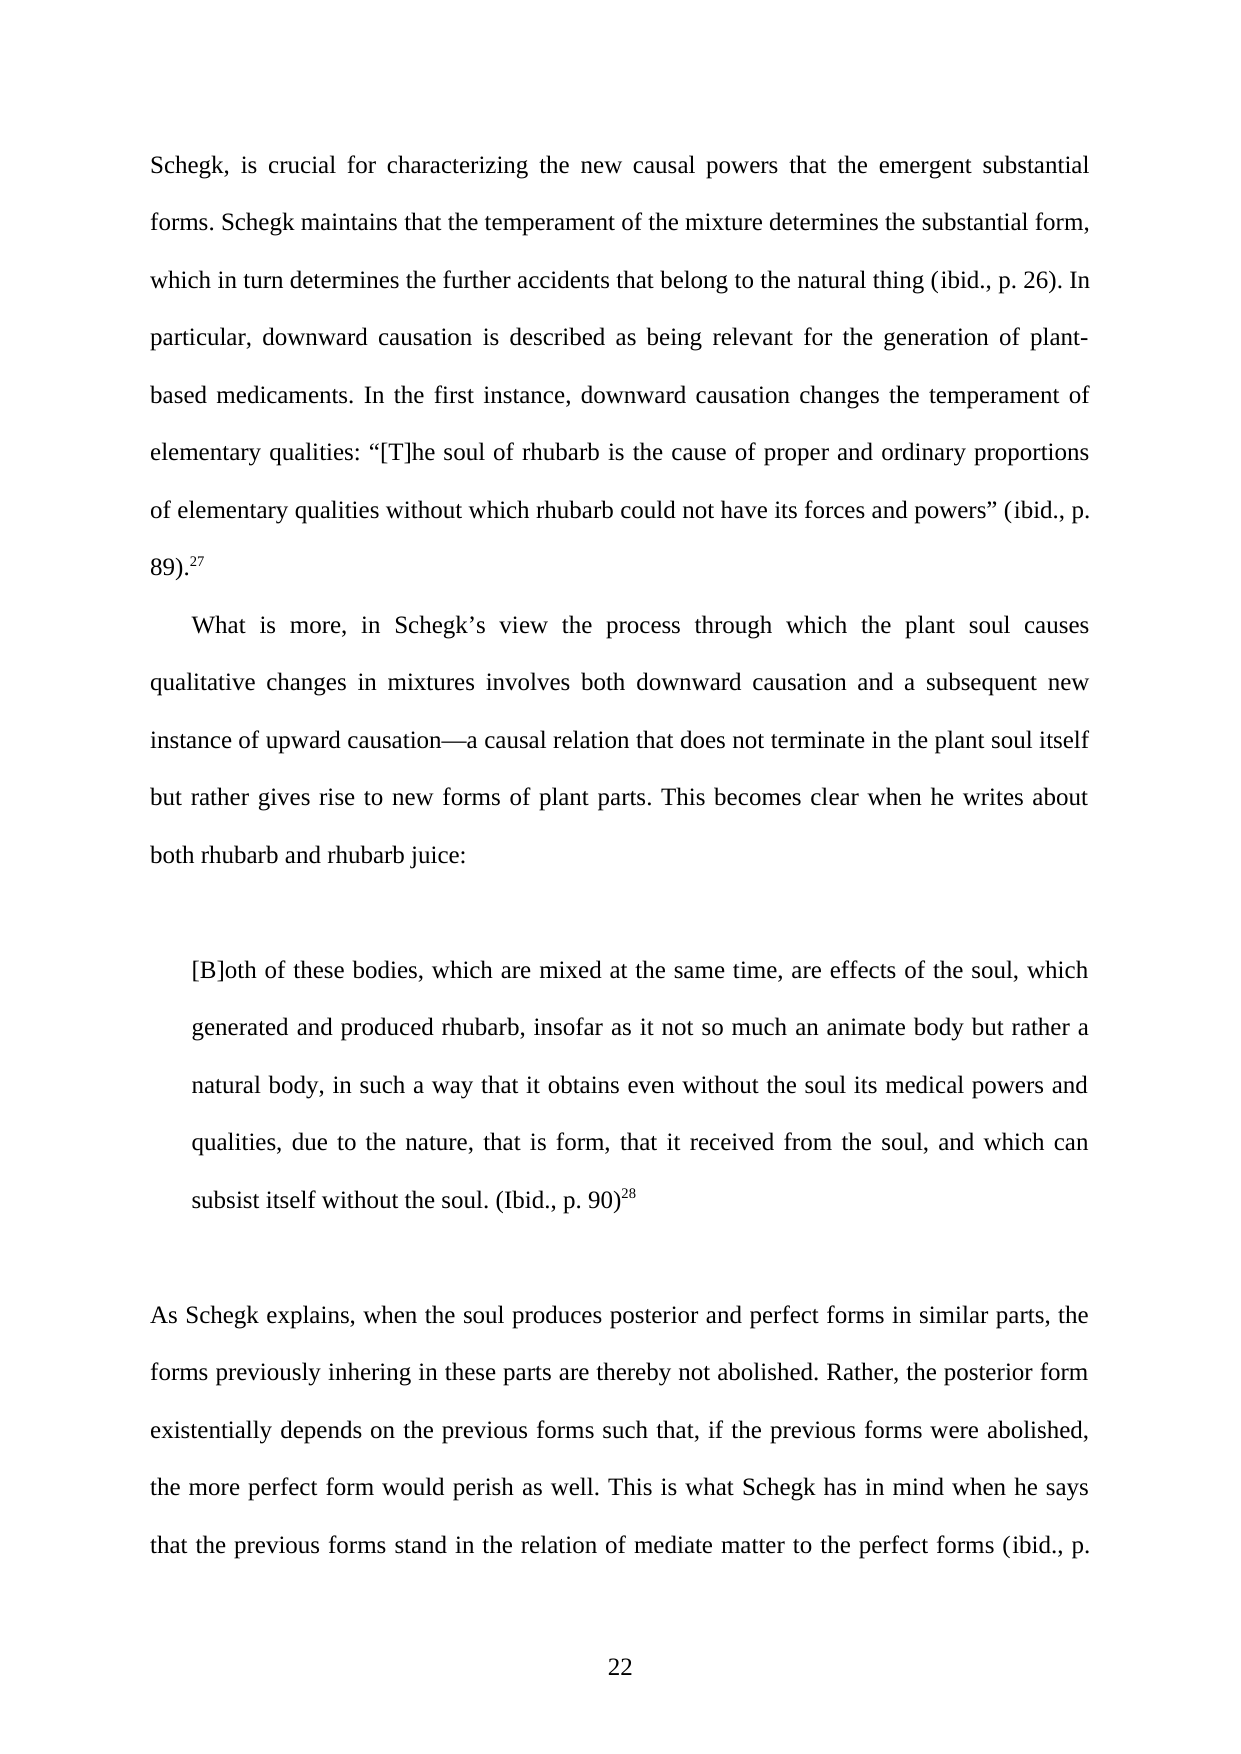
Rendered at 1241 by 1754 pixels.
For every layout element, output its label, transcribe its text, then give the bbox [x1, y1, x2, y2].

title [B]oth of these bodies, which are mixed at the same time, are effects of the soul, which generated and produced rhubarb, insofar as it not so much an animate body but rather a natural body, in such a way that it obtains even without the soul its medical powers and qualities, due to the nature, that is form, that it received from the soul, and which can subsist itself without the soul. (Ibid., p. 90) [191, 955, 1090, 1214]
title What is more, in Schegk’s view the process through which the plant soul causes qualitative changes in mixtures involves both downward causation and a subsequent new instance of upward causation—a causal relation that does not terminate in the plant soul itself but rather gives rise to new forms of plant parts. This becomes clear when he writes about both rhubarb and rhubarb juice: [150, 610, 1090, 869]
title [150, 150, 1090, 581]
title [150, 1300, 1090, 1559]
